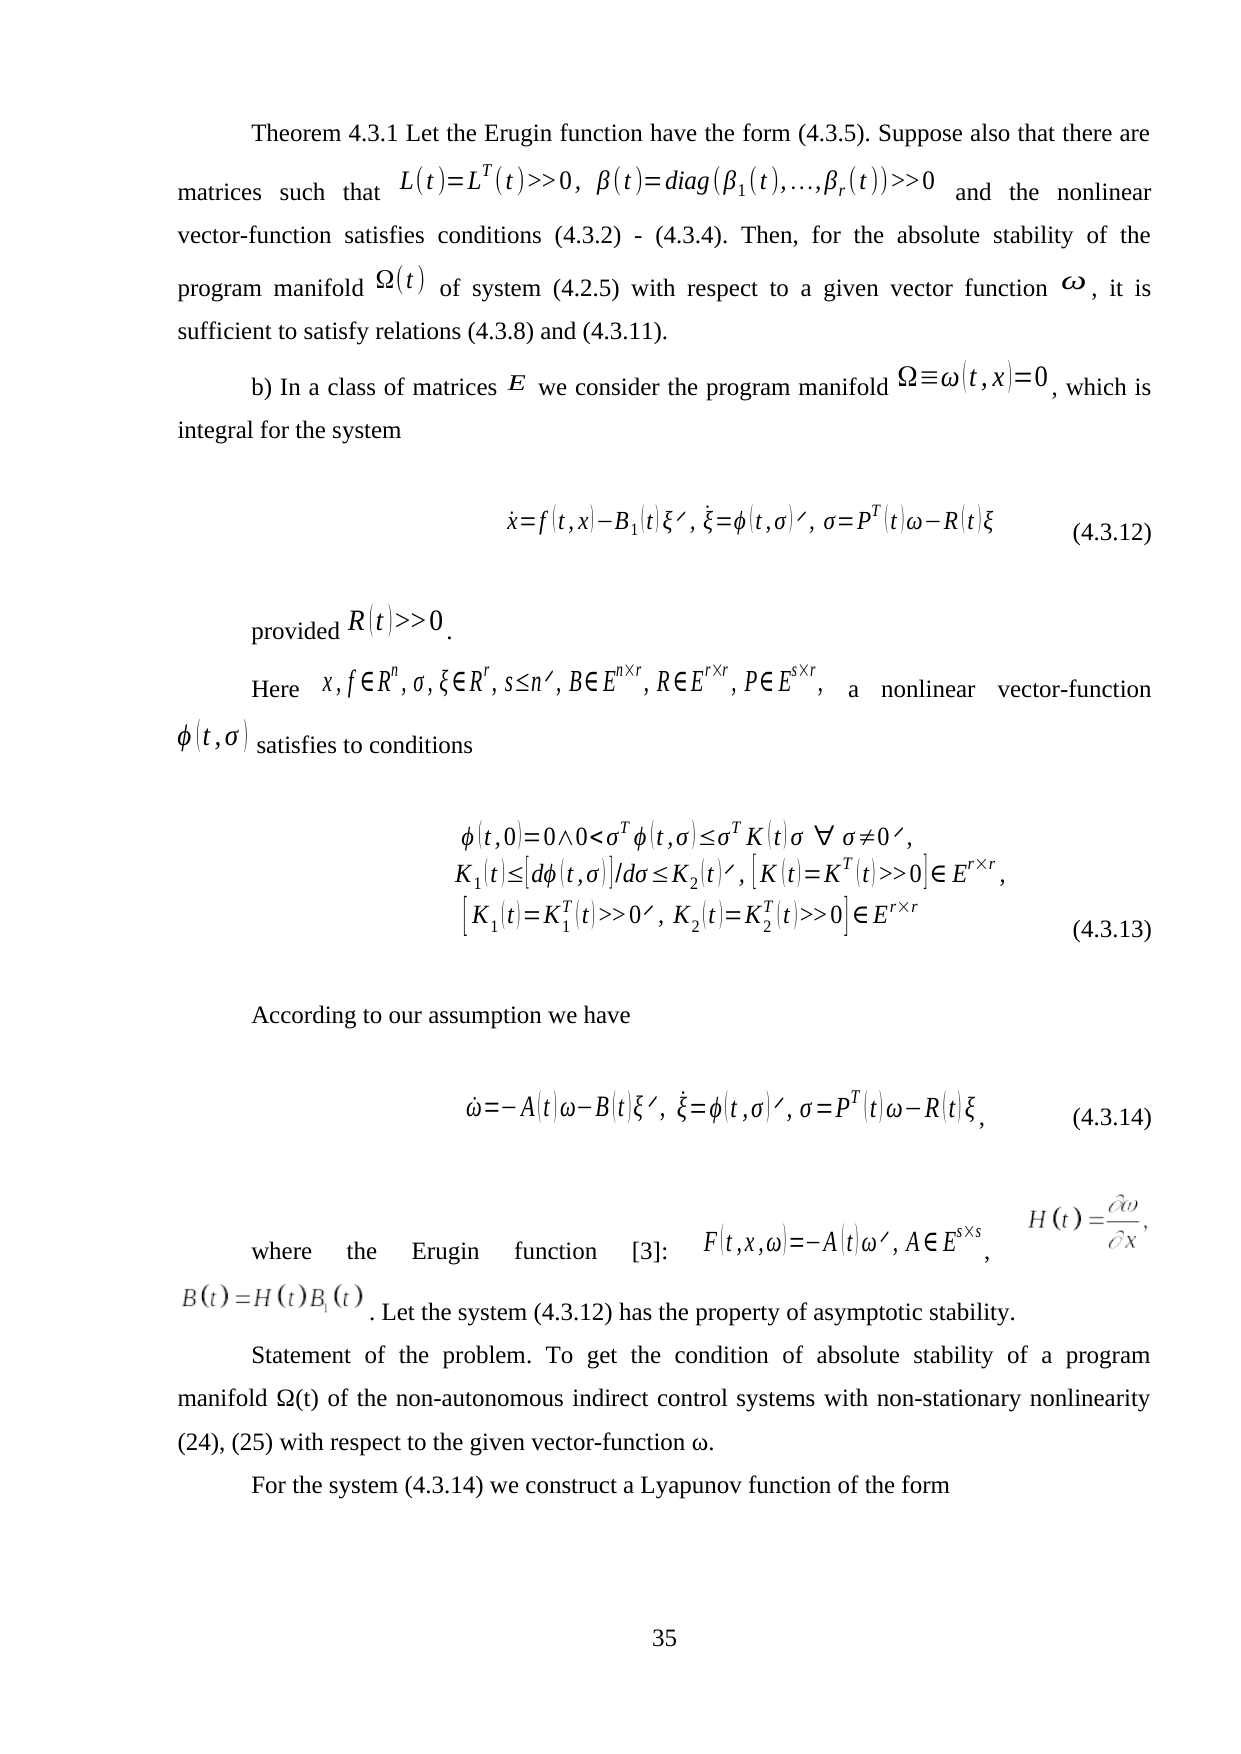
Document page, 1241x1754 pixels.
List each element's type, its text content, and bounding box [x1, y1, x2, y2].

text where the Erugin function [3]: , . Let the system (4.3.12) has the property of asymptotic stability. [177, 1188, 1152, 1326]
text Theorem 4.3.1 Let the Erugin function have the form (4.3.5). Suppose also that there are matrices such that and the nonlinear vector-function satisfies conditions (4.3.2) - (4.3.4). Then, for the absolute stability of the program manifold of system (4.2.5) with respect to a given vector function , it is sufficient to satisfy relations (4.3.8) and (4.3.11). [177, 118, 1152, 344]
text b) In a class of matrices we consider the program manifold , which is integral for the system [177, 359, 1152, 444]
text Here a nonlinear vector-function satisfies to conditions [177, 659, 1152, 759]
text (4.3.12) [177, 501, 1152, 545]
text , (4.3.14) [177, 1087, 1152, 1131]
text According to our assumption we have [177, 1001, 1152, 1029]
text provided . [177, 603, 1152, 645]
text (4.3.13) [177, 817, 1152, 943]
text For the system (4.3.14) we construct a Lyapunov function of the form [177, 1470, 1152, 1498]
text Statement of the problem. To get the condition of absolute stability of a program manifold Ω(t) of the non-autonomous indirect control systems with non-stationary nonlinearity (24), (25) with respect to the given vector-function ω. [177, 1340, 1152, 1455]
